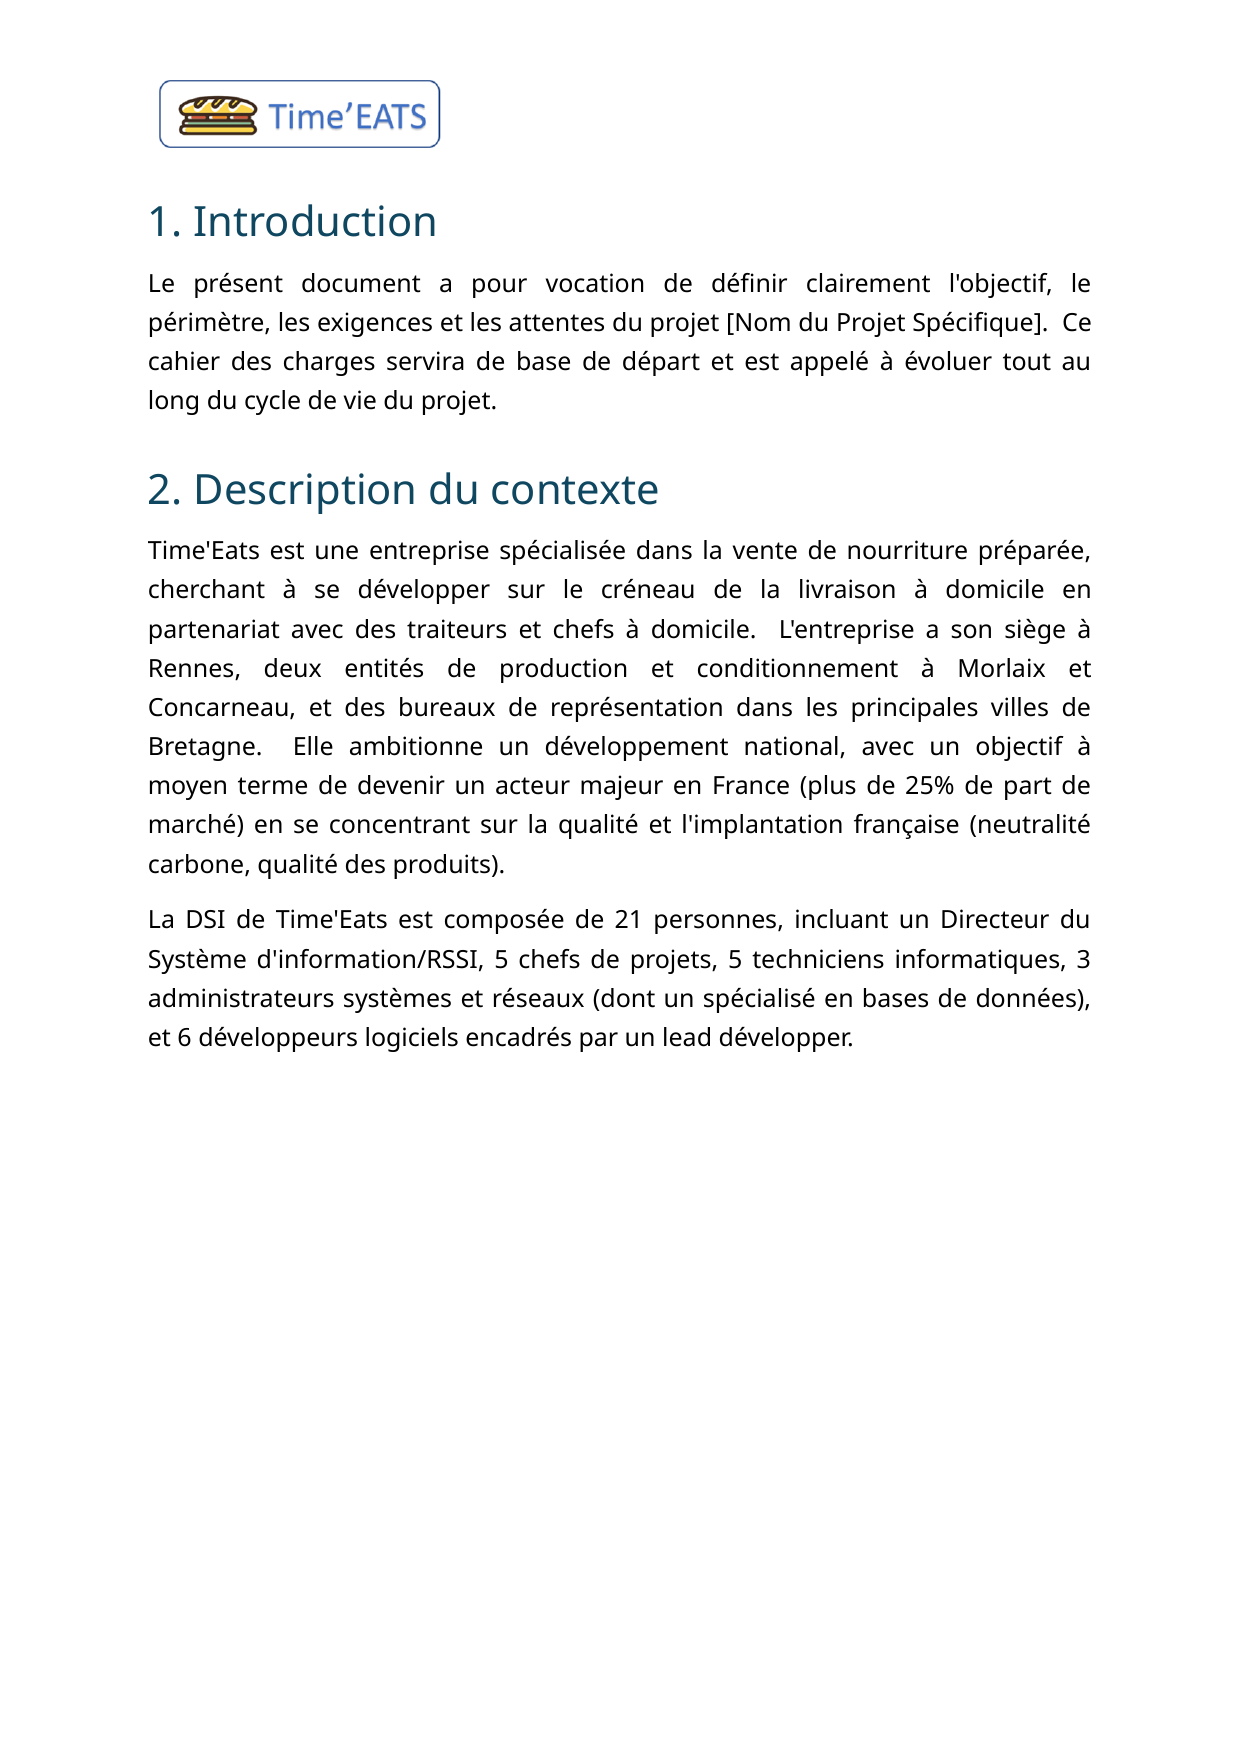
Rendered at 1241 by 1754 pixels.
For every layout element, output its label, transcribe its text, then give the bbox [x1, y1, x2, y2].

picture [147, 73, 448, 155]
text Time'Eats est une entreprise spécialisée dans la vente de nourriture préparée, cherchant à se développer sur le créneau de la livraison à domicile en partenariat avec des traiteurs et chefs à domicile. L'entreprise a son siège à Rennes, deux entités de production et conditionnement à Morlaix et Concarneau, et des bureaux de représentation dans les principales villes de Bretagne. Elle ambitionne un développement national, avec un objectif à moyen terme de devenir un acteur majeur en France (plus de 25% de part de marché) en se concentrant sur la qualité et l'implantation française (neutralité carbone, qualité des produits). [148, 533, 1093, 880]
subtitle 1. Introduction [148, 192, 1093, 248]
text Le présent document a pour vocation de définir clairement l'objectif, le périmètre, les exigences et les attentes du projet [Nom du Projet Spécifique]. Ce cahier des charges servira de base de départ et est appelé à évoluer tout au long du cycle de vie du projet. [148, 265, 1093, 417]
text La DSI de Time'Eats est composée de 21 personnes, incluant un Directeur du Système d'information/RSSI, 5 chefs de projets, 5 techniciens informatiques, 3 administrateurs systèmes et réseaux (dont un spécialisé en bases de données), et 6 développeurs logiciels encadrés par un lead développer. [148, 902, 1093, 1054]
subtitle 2. Description du contexte [148, 459, 1093, 516]
